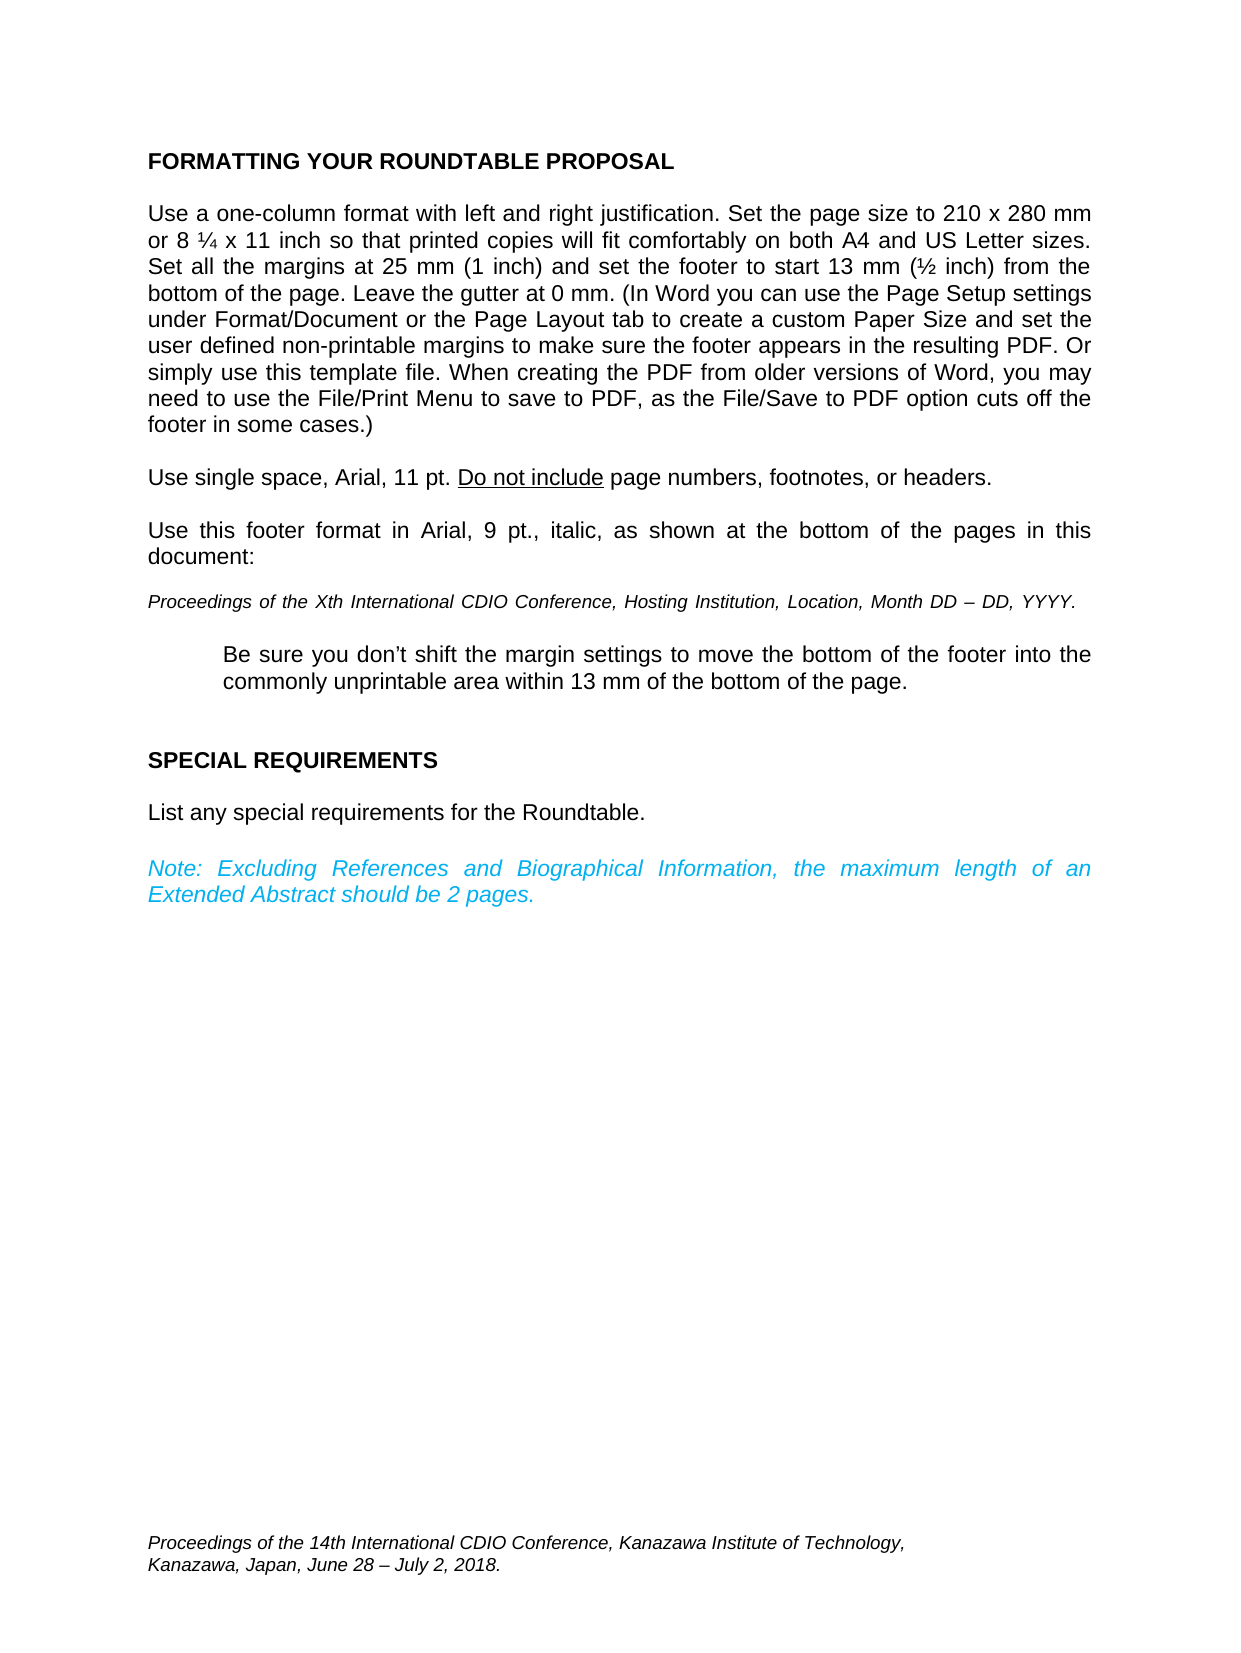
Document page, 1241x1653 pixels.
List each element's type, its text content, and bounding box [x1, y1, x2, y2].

text Proceedings of the Xth International CDIO Conference, Hosting Institution, Location, Month DD – DD, YYYY. [148, 569, 1092, 641]
text List any special requirements for the Roundtable. [148, 799, 1092, 826]
text FORMATTING YOUR ROUNDTABLE PROPOSAL [148, 148, 1092, 174]
text Use a one-column format with left and right justification. Set the page size to 210 x 280 mm or 8 ¼ x 11 inch so that printed copies will fit comfortably on both A4 and US Letter sizes. Set all the margins at 25 mm (1 inch) and set the footer to start 13 mm (½ inch) from the bottom of the page. Leave the gutter at 0 mm. (In Word you can use the Page Setup settings under Format/Document or the Page Layout tab to create a custom Paper Size and set the user defined non-printable margins to make sure the footer appears in the resulting PDF. Or simply use this template file. When creating the PDF from older versions of Word, you may need to use the File/Print Menu to save to PDF, as the File/Save to PDF option cuts off the footer in some cases.) [148, 200, 1092, 438]
text Be sure you don’t shift the margin settings to move the bottom of the footer into the commonly unprintable area within 13 mm of the bottom of the page. [223, 641, 1092, 694]
text SPECIAL REQUIREMENTS [148, 747, 1092, 773]
text Use this footer format in Arial, 9 pt., italic, as shown at the bottom of the pages in this document: [148, 517, 1092, 569]
text Use single space, Arial, 11 pt. Do not include page numbers, footnotes, or headers. [148, 464, 1092, 490]
text Note: Excluding References and Biographical Information, the maximum length of an Extended Abstract should be 2 pages. [148, 854, 1092, 907]
